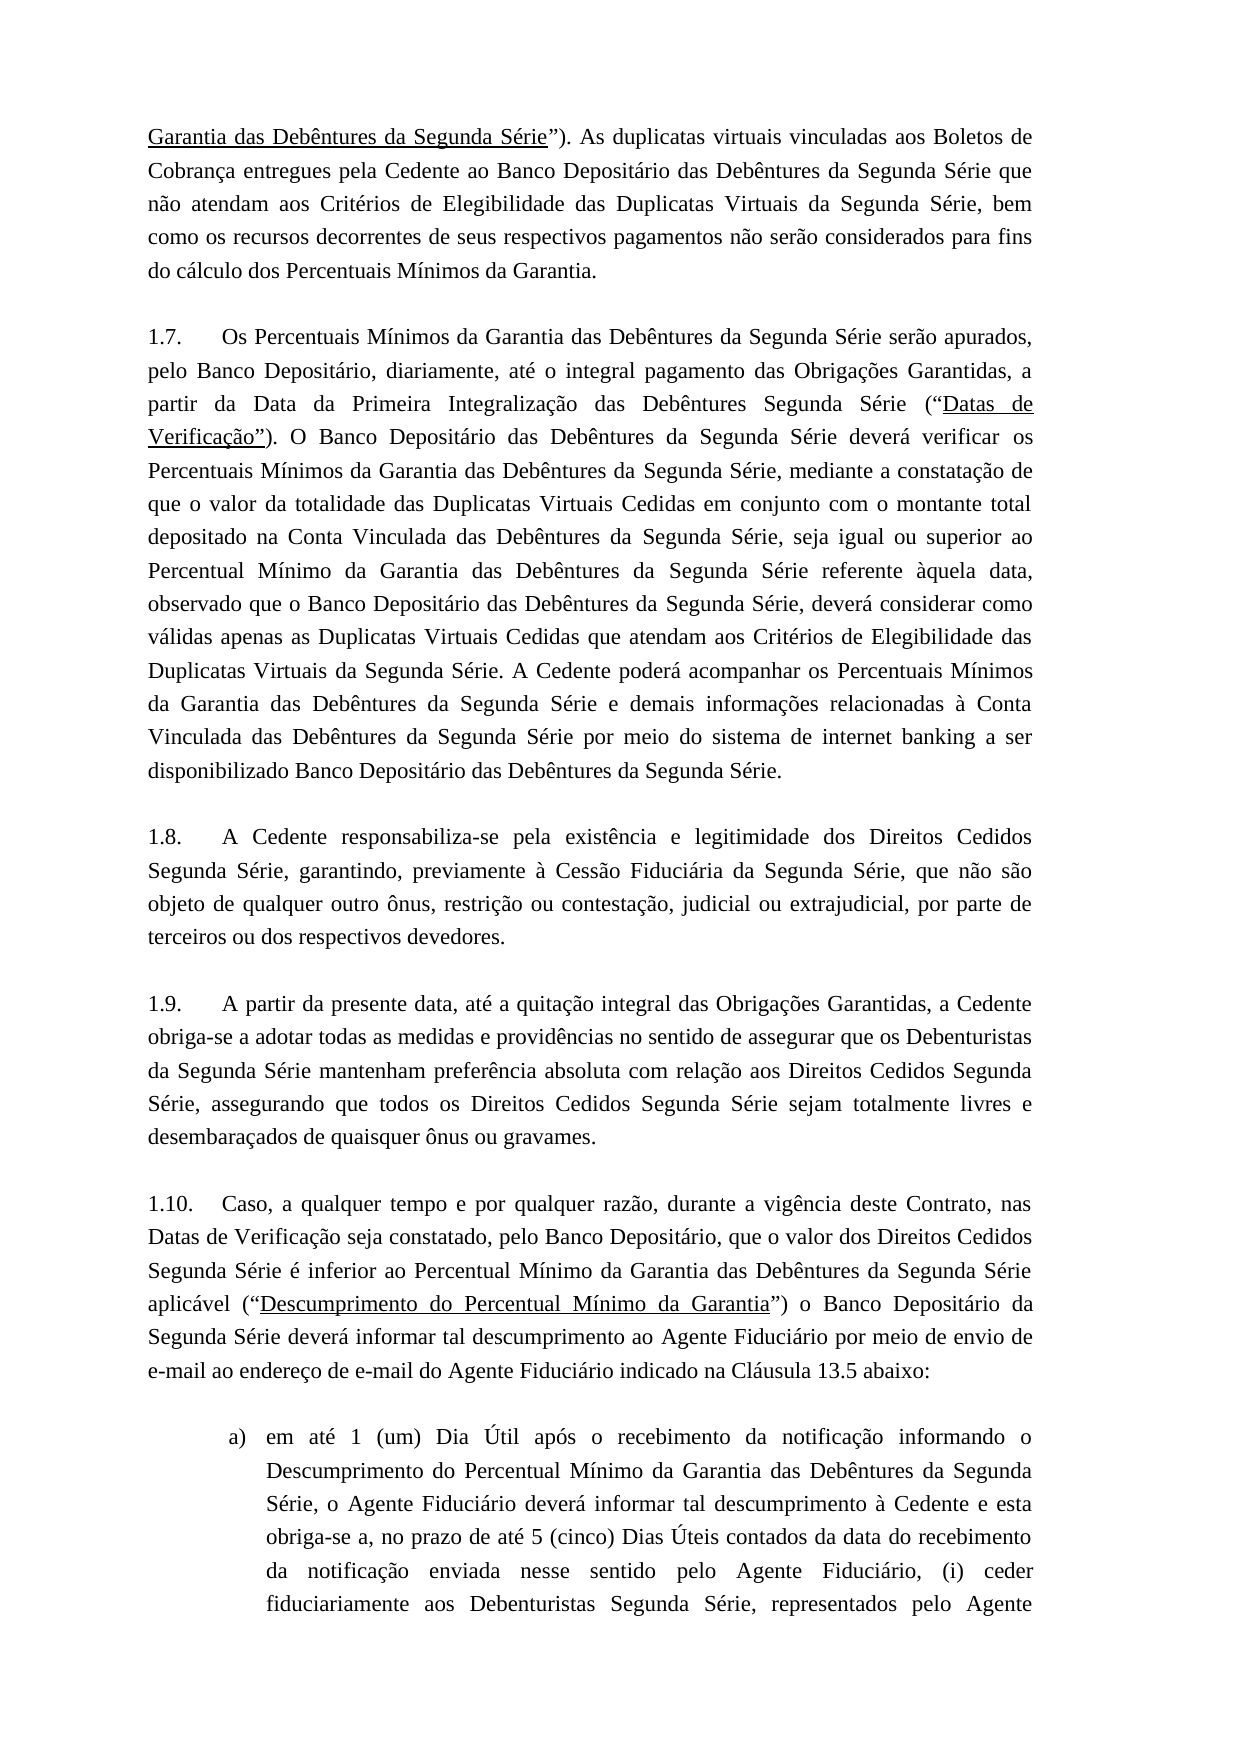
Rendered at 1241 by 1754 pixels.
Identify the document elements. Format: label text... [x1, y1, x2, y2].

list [228, 1418, 1033, 1618]
text 1.10. Caso, a qualquer tempo e por qualquer razão, durante a vigência deste Contrato, nas Datas de Verificação seja constatado, pelo Banco Depositário, que o valor dos Direitos Cedidos Segunda Série é inferior ao Percentual Mínimo da Garantia das Debêntures da Segunda Série aplicável (“Descumprimento do Percentual Mínimo da Garantia”) o Banco Depositário da Segunda Série deverá informar tal descumprimento ao Agente Fiduciário por meio de envio de e-mail ao endereço de e-mail do Agente Fiduciário indicado na Cláusula 13.5 abaixo: [148, 1185, 1033, 1385]
text 1.9. A partir da presente data, até a quitação integral das Obrigações Garantidas, a Cedente obriga-se a adotar todas as medidas e providências no sentido de assegurar que os Debenturistas da Segunda Série mantenham preferência absoluta com relação aos Direitos Cedidos Segunda Série, assegurando que todos os Direitos Cedidos Segunda Série sejam totalmente livres e desembaraçados de quaisquer ônus ou gravames. [148, 985, 1033, 1151]
text 1.8. A Cedente responsabiliza-se pela existência e legitimidade dos Direitos Cedidos Segunda Série, garantindo, previamente à Cessão Fiduciária da Segunda Série, que não são objeto de qualquer outro ônus, restrição ou contestação, judicial ou extrajudicial, por parte de terceiros ou dos respectivos devedores. [148, 818, 1033, 951]
text 1.7. Os Percentuais Mínimos da Garantia das Debêntures da Segunda Série serão apurados, pelo Banco Depositário, diariamente, até o integral pagamento das Obrigações Garantidas, a partir da Data da Primeira Integralização das Debêntures Segunda Série (“Datas de Verificação”). O Banco Depositário das Debêntures da Segunda Série deverá verificar os Percentuais Mínimos da Garantia das Debêntures da Segunda Série, mediante a constatação de que o valor da totalidade das Duplicatas Virtuais Cedidas em conjunto com o montante total depositado na Conta Vinculada das Debêntures da Segunda Série, seja igual ou superior ao Percentual Mínimo da Garantia das Debêntures da Segunda Série referente àquela data, observado que o Banco Depositário das Debêntures da Segunda Série, deverá considerar como válidas apenas as Duplicatas Virtuais Cedidas que atendam aos Critérios de Elegibilidade das Duplicatas Virtuais da Segunda Série. A Cedente poderá acompanhar os Percentuais Mínimos da Garantia das Debêntures da Segunda Série e demais informações relacionadas à Conta Vinculada das Debêntures da Segunda Série por meio do sistema de internet banking a ser disponibilizado Banco Depositário das Debêntures da Segunda Série. [148, 318, 1033, 785]
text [148, 118, 1033, 285]
